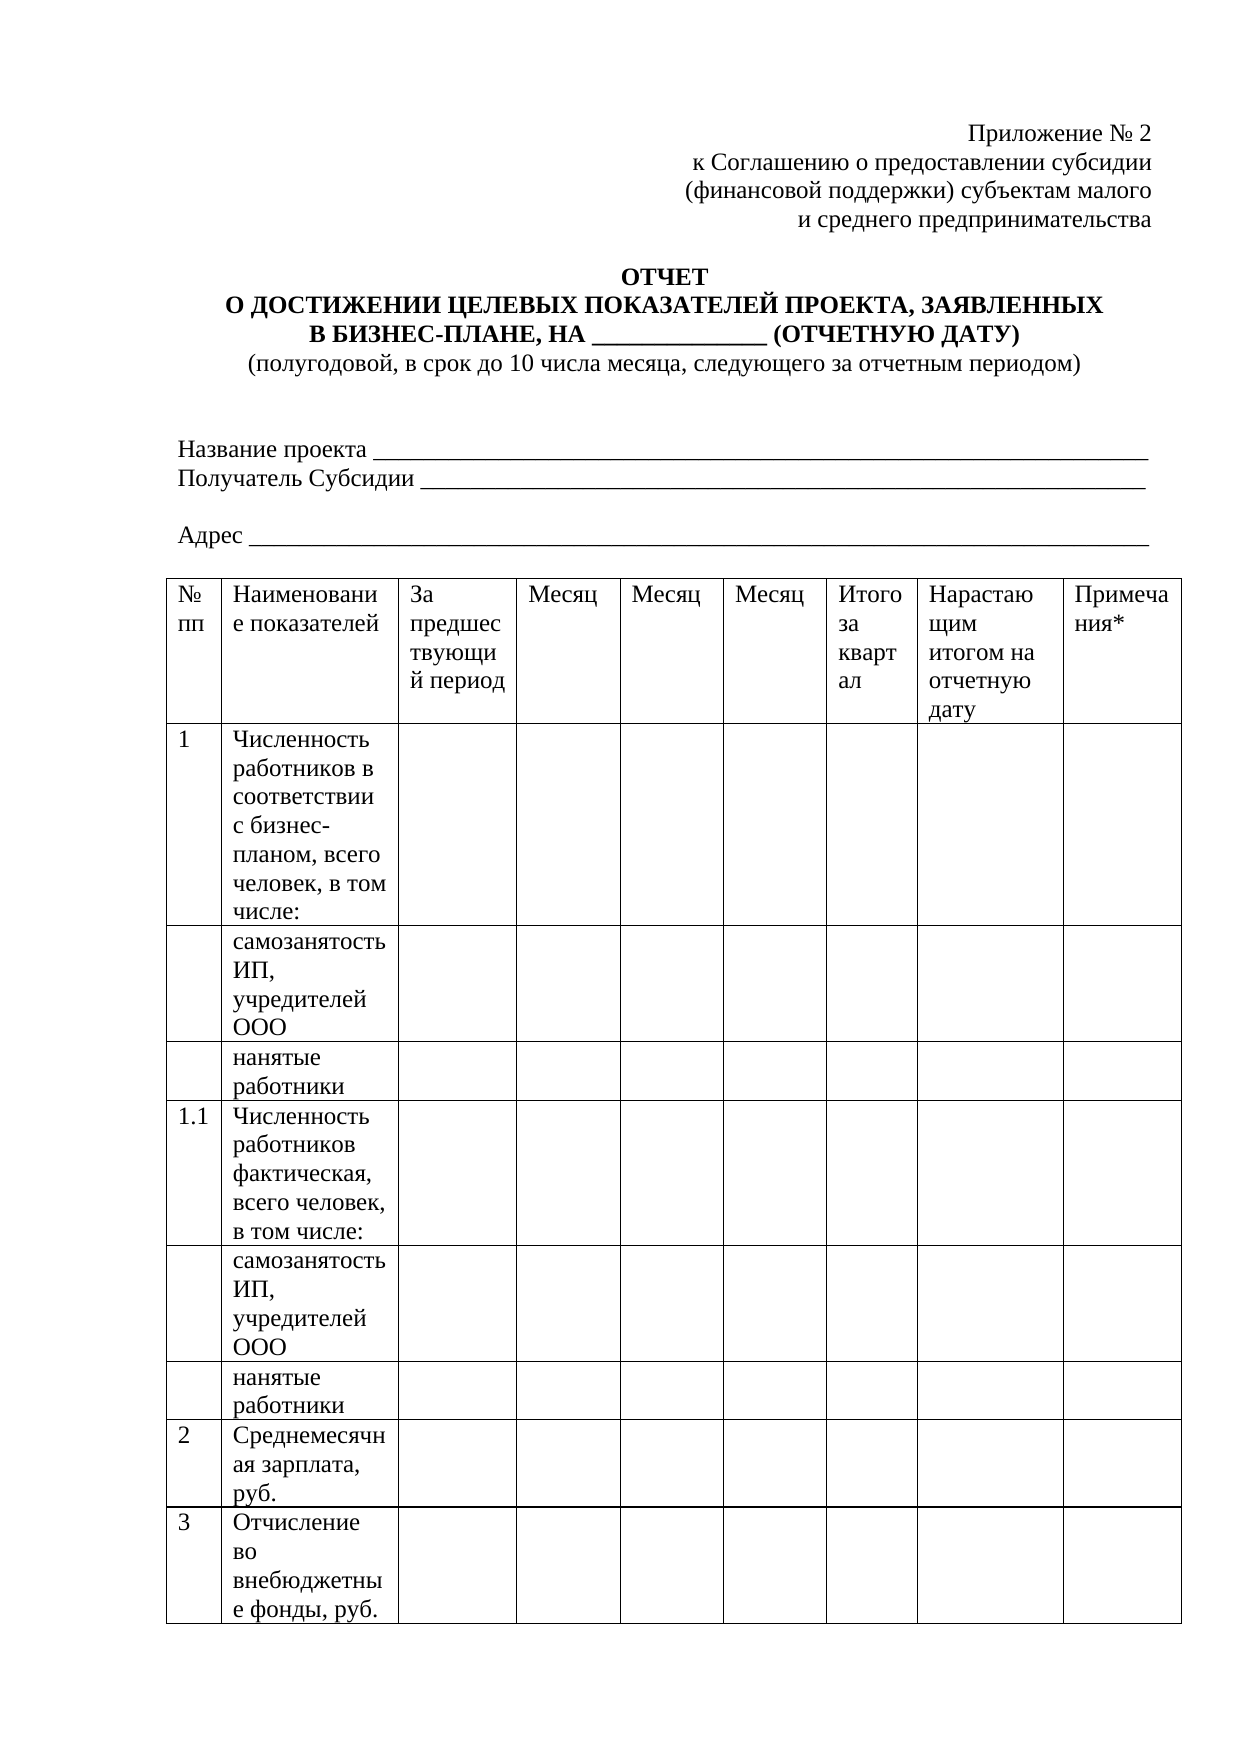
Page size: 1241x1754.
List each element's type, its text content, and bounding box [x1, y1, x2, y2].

table_cell [517, 1101, 620, 1244]
table_cell [1064, 724, 1181, 925]
table_cell [621, 724, 723, 925]
table_header Примечания* [1064, 579, 1181, 723]
table_cell [621, 1362, 723, 1419]
table_cell [724, 1420, 826, 1506]
table_header Наименование показателей [222, 579, 398, 723]
table_cell [918, 1101, 1063, 1244]
text Приложение № 2 [177, 118, 1152, 147]
table_cell [517, 1362, 620, 1419]
table_cell нанятые работники [222, 1362, 398, 1419]
table_header Месяц [621, 579, 723, 723]
text В БИЗНЕС-ПЛАНЕ, НА ______________ (ОТЧЕТНУЮ ДАТУ) [177, 319, 1152, 348]
table_cell [621, 1508, 723, 1622]
table_cell Численность работников фактическая, всего человек, в том числе: [222, 1101, 398, 1244]
table_cell Отчисление во внебюджетные фонды, руб. [222, 1508, 398, 1622]
table_cell [1064, 1042, 1181, 1100]
table_cell [1064, 1508, 1181, 1622]
table_cell [827, 1362, 917, 1419]
table_cell [918, 1420, 1063, 1506]
table_cell [918, 1042, 1063, 1100]
table_cell [517, 1420, 620, 1506]
table_cell [827, 724, 917, 925]
table_cell самозанятость ИП, учредителей ООО [222, 1246, 398, 1361]
table_cell [724, 1042, 826, 1100]
text (финансовой поддержки) субъектам малого [177, 176, 1152, 204]
table_cell [827, 926, 917, 1041]
table_cell [918, 1362, 1063, 1419]
table_cell [827, 1246, 917, 1361]
table_cell [517, 724, 620, 925]
table_header Нарастающим итогом на отчетную дату [918, 579, 1063, 723]
table_cell [621, 1246, 723, 1361]
text О ДОСТИЖЕНИИ ЦЕЛЕВЫХ ПОКАЗАТЕЛЕЙ ПРОЕКТА, ЗАЯВЛЕННЫХ [177, 291, 1152, 319]
table_header За предшествующий период [399, 579, 516, 723]
table_cell [827, 1101, 917, 1244]
table_cell [918, 1246, 1063, 1361]
table_cell [621, 926, 723, 1041]
table_cell нанятые работники [222, 1042, 398, 1100]
table_cell [399, 1101, 516, 1244]
table_cell [1064, 1246, 1181, 1361]
table_cell [517, 926, 620, 1041]
table_cell [517, 1508, 620, 1622]
table_cell Среднемесячная зарплата, руб. [222, 1420, 398, 1506]
table_cell 2 [167, 1420, 221, 1506]
table_cell [399, 1508, 516, 1622]
table_cell [918, 1508, 1063, 1622]
table_cell [399, 724, 516, 925]
table_cell [1064, 1362, 1181, 1419]
table_cell 3 [167, 1508, 221, 1622]
table_cell [167, 1246, 221, 1361]
table_cell [621, 1420, 723, 1506]
text к Соглашению о предоставлении субсидии [177, 147, 1152, 176]
table_cell [724, 1101, 826, 1244]
table_cell [399, 1246, 516, 1361]
text Название проекта ______________________________________________________________ [177, 434, 1152, 463]
table_cell [399, 1042, 516, 1100]
table_cell [918, 724, 1063, 925]
text (полугодовой, в срок до 10 числа месяца, следующего за отчетным периодом) [177, 348, 1152, 377]
table_cell [1064, 1420, 1181, 1506]
table_cell [827, 1508, 917, 1622]
table_cell [167, 1362, 221, 1419]
table_cell [517, 1042, 620, 1100]
table_cell 1.1 [167, 1101, 221, 1244]
text Адрес ________________________________________________________________________ [177, 521, 1152, 549]
table_header Итого за квартал [827, 579, 917, 723]
table_cell [399, 926, 516, 1041]
table_cell [399, 1420, 516, 1506]
text и среднего предпринимательства [177, 204, 1152, 233]
table_cell [724, 1246, 826, 1361]
table_cell [621, 1101, 723, 1244]
table_cell самозанятость ИП, учредителей ООО [222, 926, 398, 1041]
table_cell [827, 1042, 917, 1100]
table_cell [1064, 1101, 1181, 1244]
table_header № пп [167, 579, 221, 723]
table_cell [167, 1042, 221, 1100]
table_cell [724, 926, 826, 1041]
table_cell [399, 1362, 516, 1419]
table_header Месяц [517, 579, 620, 723]
table_cell [724, 724, 826, 925]
table_cell [827, 1420, 917, 1506]
table_cell 1 [167, 724, 221, 925]
table_cell [167, 926, 221, 1041]
text Получатель Субсидии __________________________________________________________ [177, 463, 1152, 492]
table_cell [1064, 926, 1181, 1041]
table_cell [517, 1246, 620, 1361]
table_cell [724, 1508, 826, 1622]
table_cell [918, 926, 1063, 1041]
table_cell [621, 1042, 723, 1100]
text ОТЧЕТ [177, 262, 1152, 291]
table_cell Численность работников в соответствии с бизнес-планом, всего человек, в том числе: [222, 724, 398, 925]
table_header Месяц [724, 579, 826, 723]
table_cell [724, 1362, 826, 1419]
